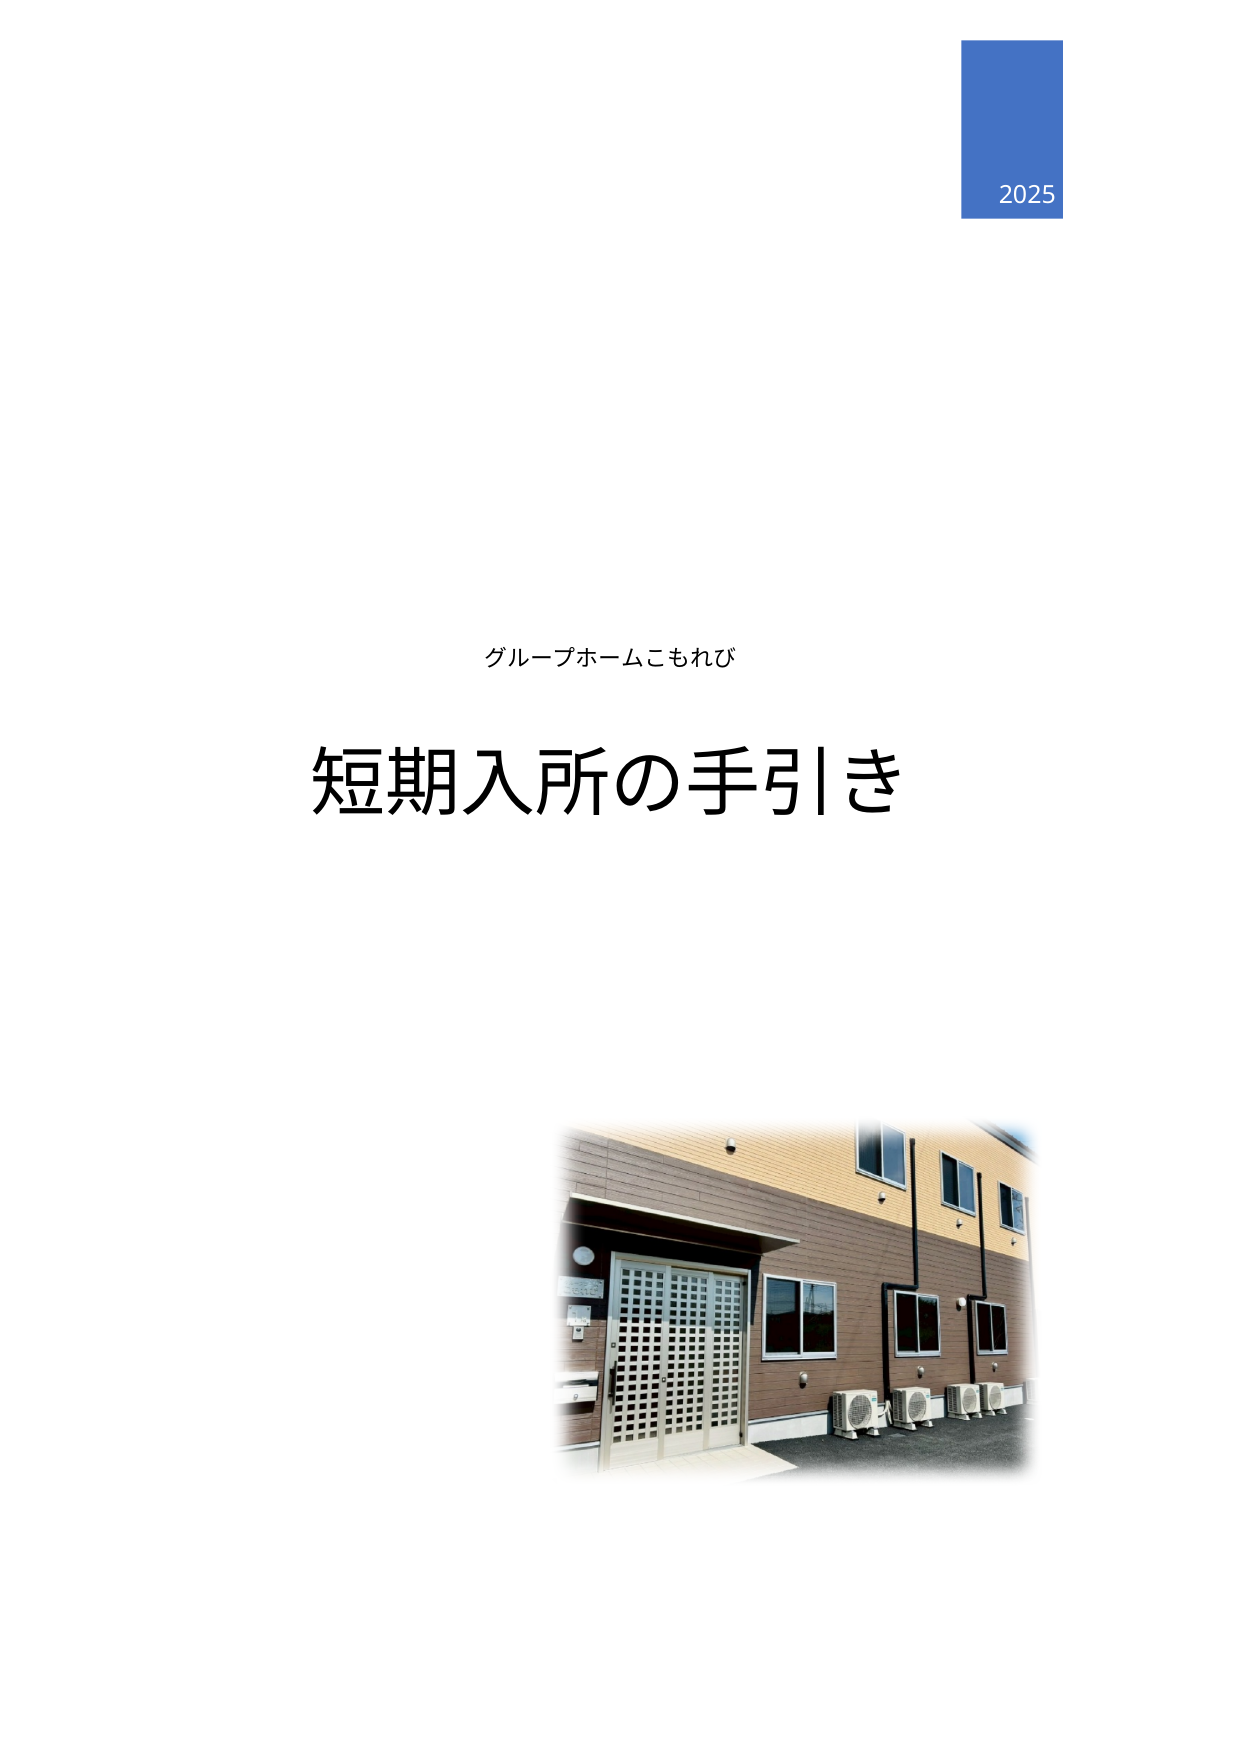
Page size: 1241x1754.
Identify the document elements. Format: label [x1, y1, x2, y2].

picture [579, 1146, 1013, 1457]
